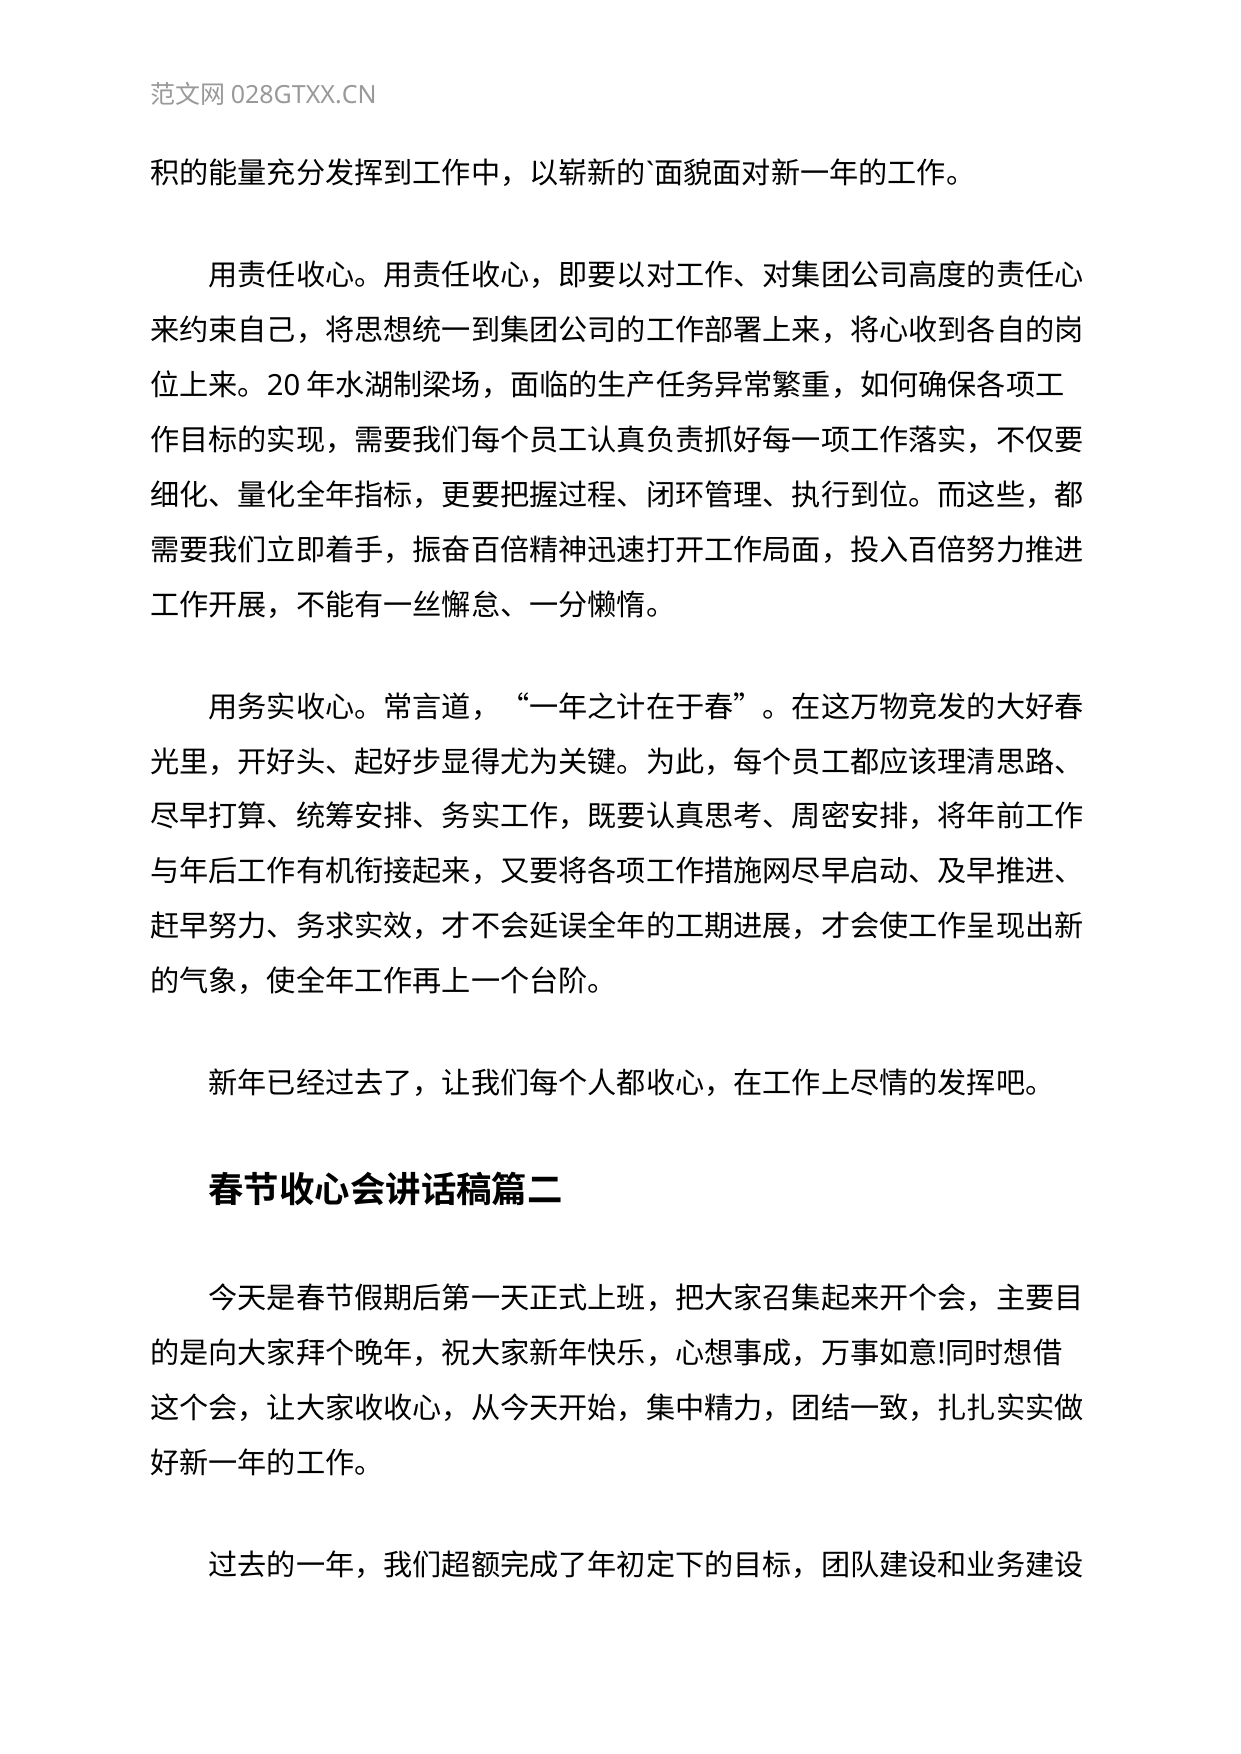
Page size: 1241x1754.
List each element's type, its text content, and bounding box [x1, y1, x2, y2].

text 今天是春节假期后第一天正式上班，把大家召集起来开个会，主要目的是向大家拜个晚年，祝大家新年快乐，心想事成，万事如意!同时想借这个会，让大家收收心，从今天开始，集中精力，团结一致，扎扎实实做好新一年的工作。 [150, 1275, 1090, 1482]
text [150, 1541, 1090, 1583]
text 用务实收心。常言道，“一年之计在于春”。在这万物竞发的大好春光里，开好头、起好步显得尤为关键。为此，每个员工都应该理清思路、尽早打算、统筹安排、务实工作，既要认真思考、周密安排，将年前工作与年后工作有机衔接起来，又要将各项工作措施网尽早启动、及早推进、赶早努力、务求实效，才不会延误全年的工期进展，才会使工作呈现出新的气象，使全年工作再上一个台阶。 [150, 683, 1090, 1000]
text 新年已经过去了，让我们每个人都收心，在工作上尽情的发挥吧。 [150, 1059, 1090, 1102]
text 用责任收心。用责任收心，即要以对工作、对集团公司高度的责任心来约束自己，将思想统一到集团公司的工作部署上来，将心收到各自的岗位上来。20年水湖制梁场，面临的生产任务异常繁重，如何确保各项工作目标的实现，需要我们每个员工认真负责抓好每一项工作落实，不仅要细化、量化全年指标，更要把握过程、闭环管理、执行到位。而这些，都需要我们立即着手，振奋百倍精神迅速打开工作局面，投入百倍努力推进工作开展，不能有一丝懈怠、一分懒惰。 [150, 252, 1090, 624]
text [150, 150, 1090, 192]
text 春节收心会讲话稿篇二 [150, 1161, 1090, 1212]
